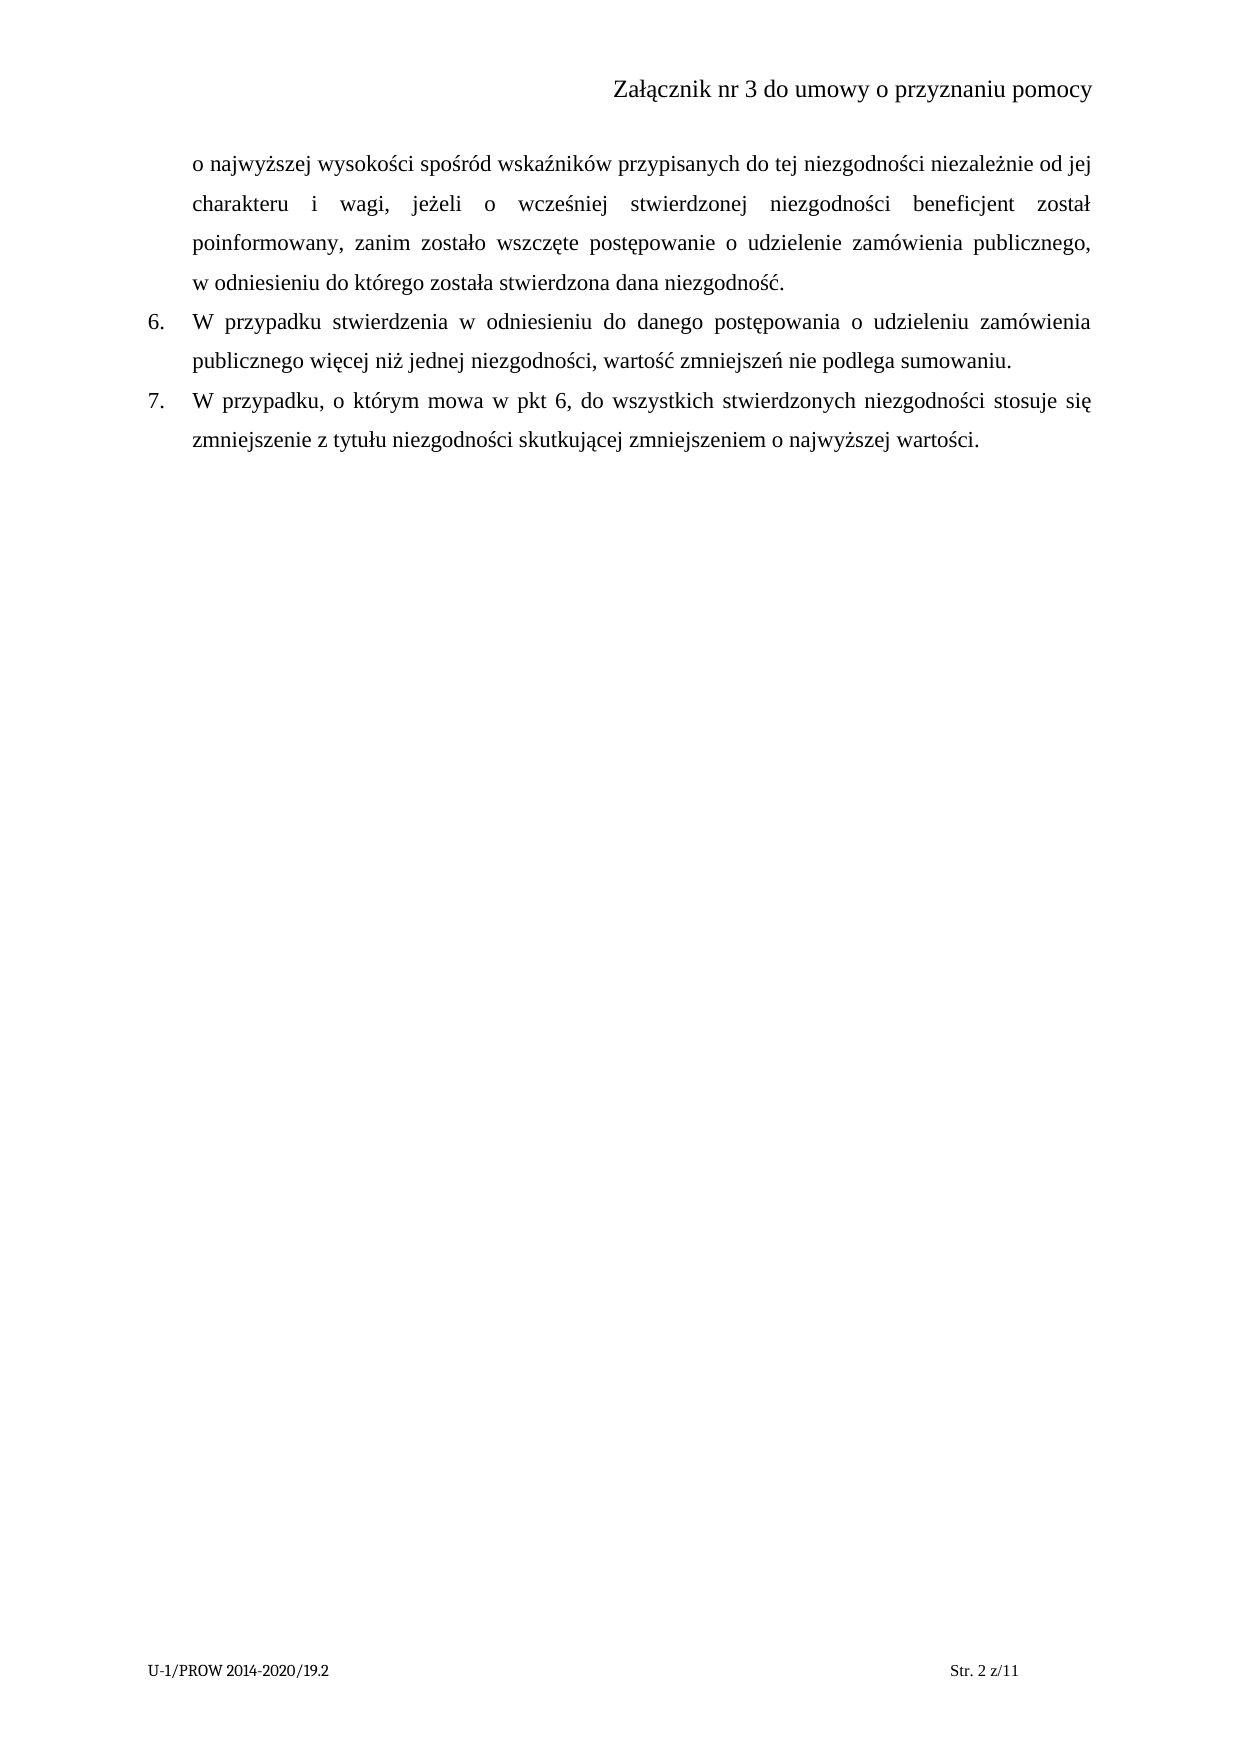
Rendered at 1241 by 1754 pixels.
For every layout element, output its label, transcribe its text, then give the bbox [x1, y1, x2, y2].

list W przypadku stwierdzenia w odniesieniu do danego postępowania o udzieleniu zamówienia publicznego więcej niż jednej niezgodności, wartość zmniejszeń nie podlega sumowaniu. [148, 308, 1092, 374]
list W przypadku, o którym mowa w pkt 6, do wszystkich stwierdzonych niezgodności stosuje się zmniejszenie z tytułu niezgodności skutkującej zmniejszeniem o najwyższej wartości. [148, 387, 1092, 453]
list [148, 148, 1092, 295]
